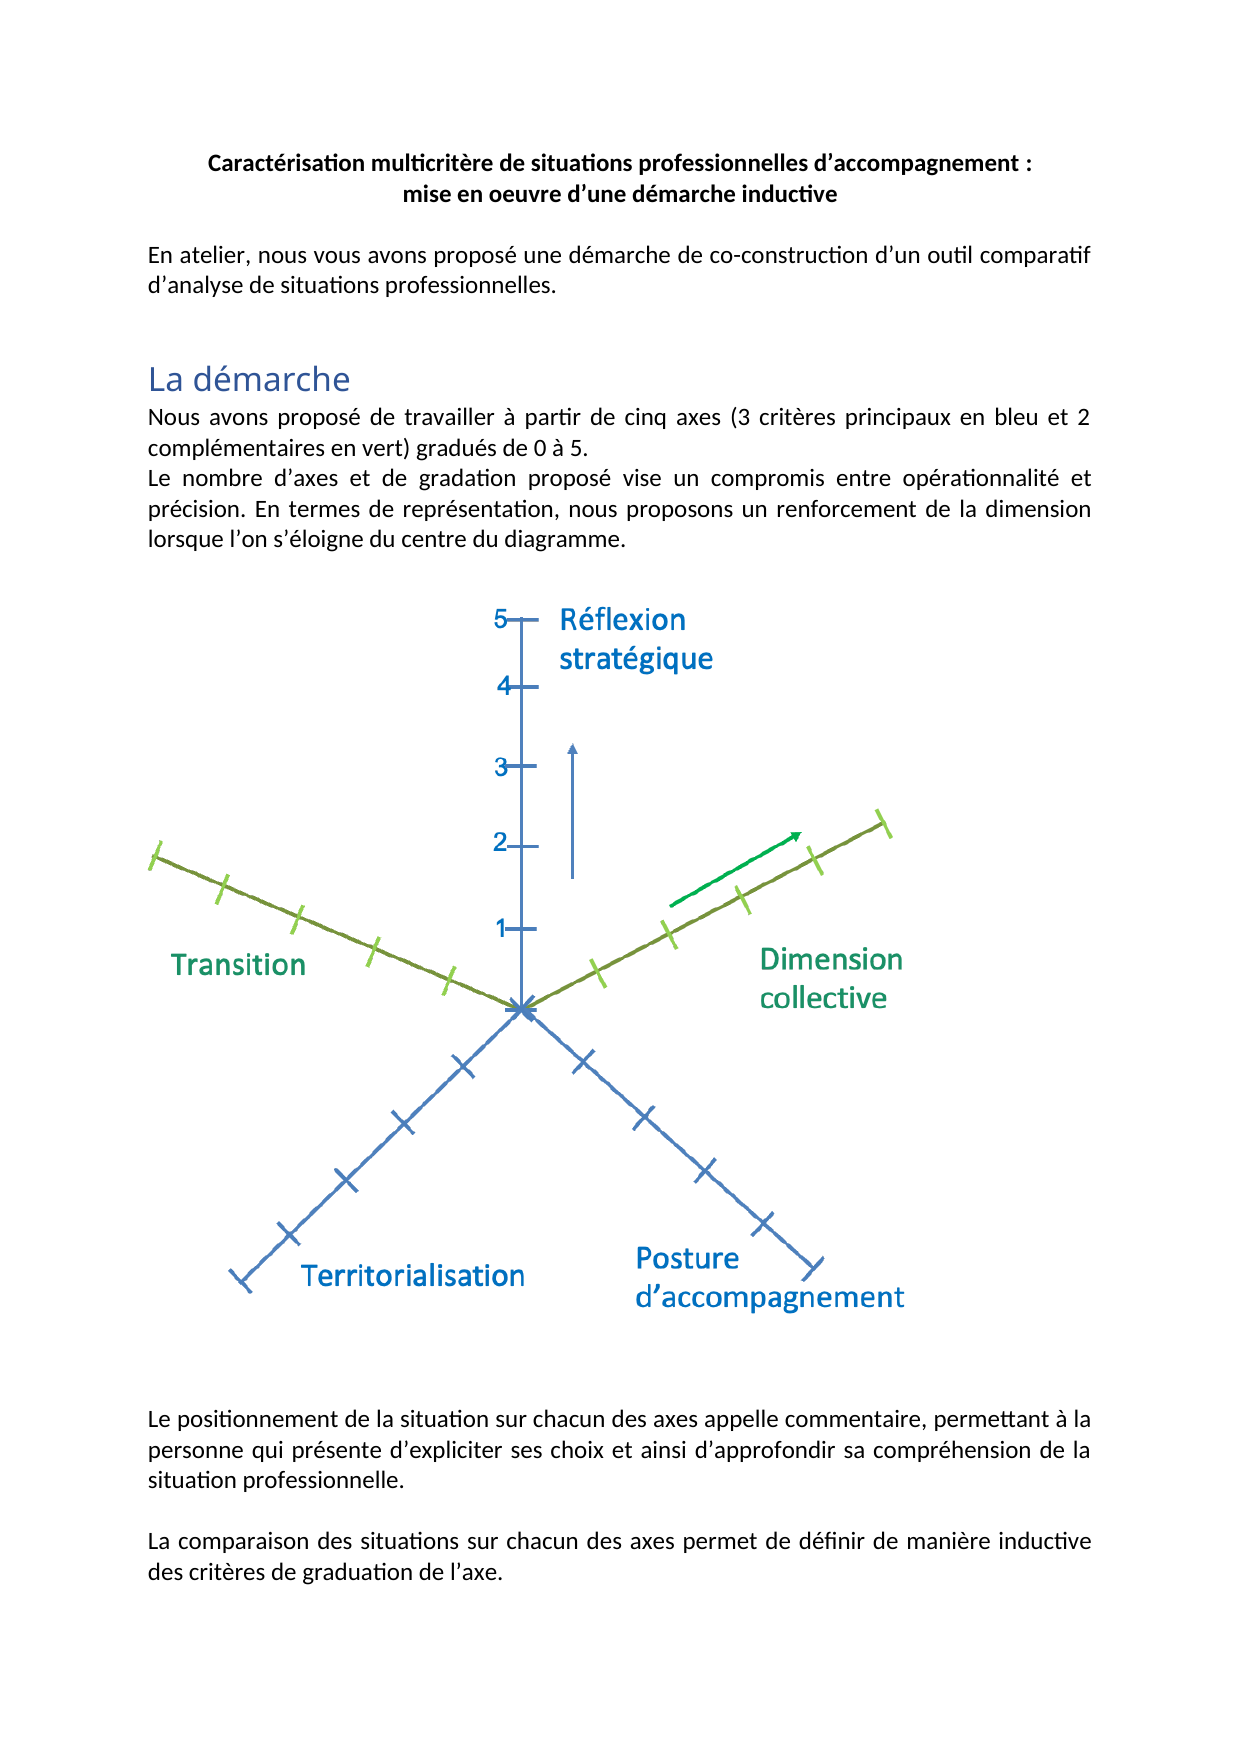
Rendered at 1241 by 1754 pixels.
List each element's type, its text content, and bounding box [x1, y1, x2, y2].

text Nous avons proposé de travailler à partir de cinq axes (3 critères principaux en bleu et 2 complémentaires en vert) gradués de 0 à 5. [148, 401, 1093, 462]
text mise en oeuvre d’une démarche inductive [148, 178, 1093, 209]
text En atelier, nous vous avons proposé une démarche de co-construction d’un outil comparatif d’analyse de situations professionnelles. [148, 239, 1093, 300]
text Le nombre d’axes et de gradation proposé vise un compromis entre opérationnalité et précision. En termes de représentation, nous proposons un renforcement de la dimension lorsque l’on s’éloigne du centre du diagramme. [148, 462, 1093, 554]
text Le positionnement de la situation sur chacun des axes appelle commentaire, permettant à la personne qui présente d’expliciter ses choix et ainsi d’approfondir sa compréhension de la situation professionnelle. [148, 1403, 1093, 1495]
text La comparaison des situations sur chacun des axes permet de définir de manière inductive des critères de graduation de l’axe. [148, 1525, 1093, 1586]
text Caractérisation multicritère de situations professionnelles d’accompagnement : [148, 148, 1093, 178]
picture [147, 584, 948, 1343]
subtitle La démarche [148, 356, 1093, 401]
